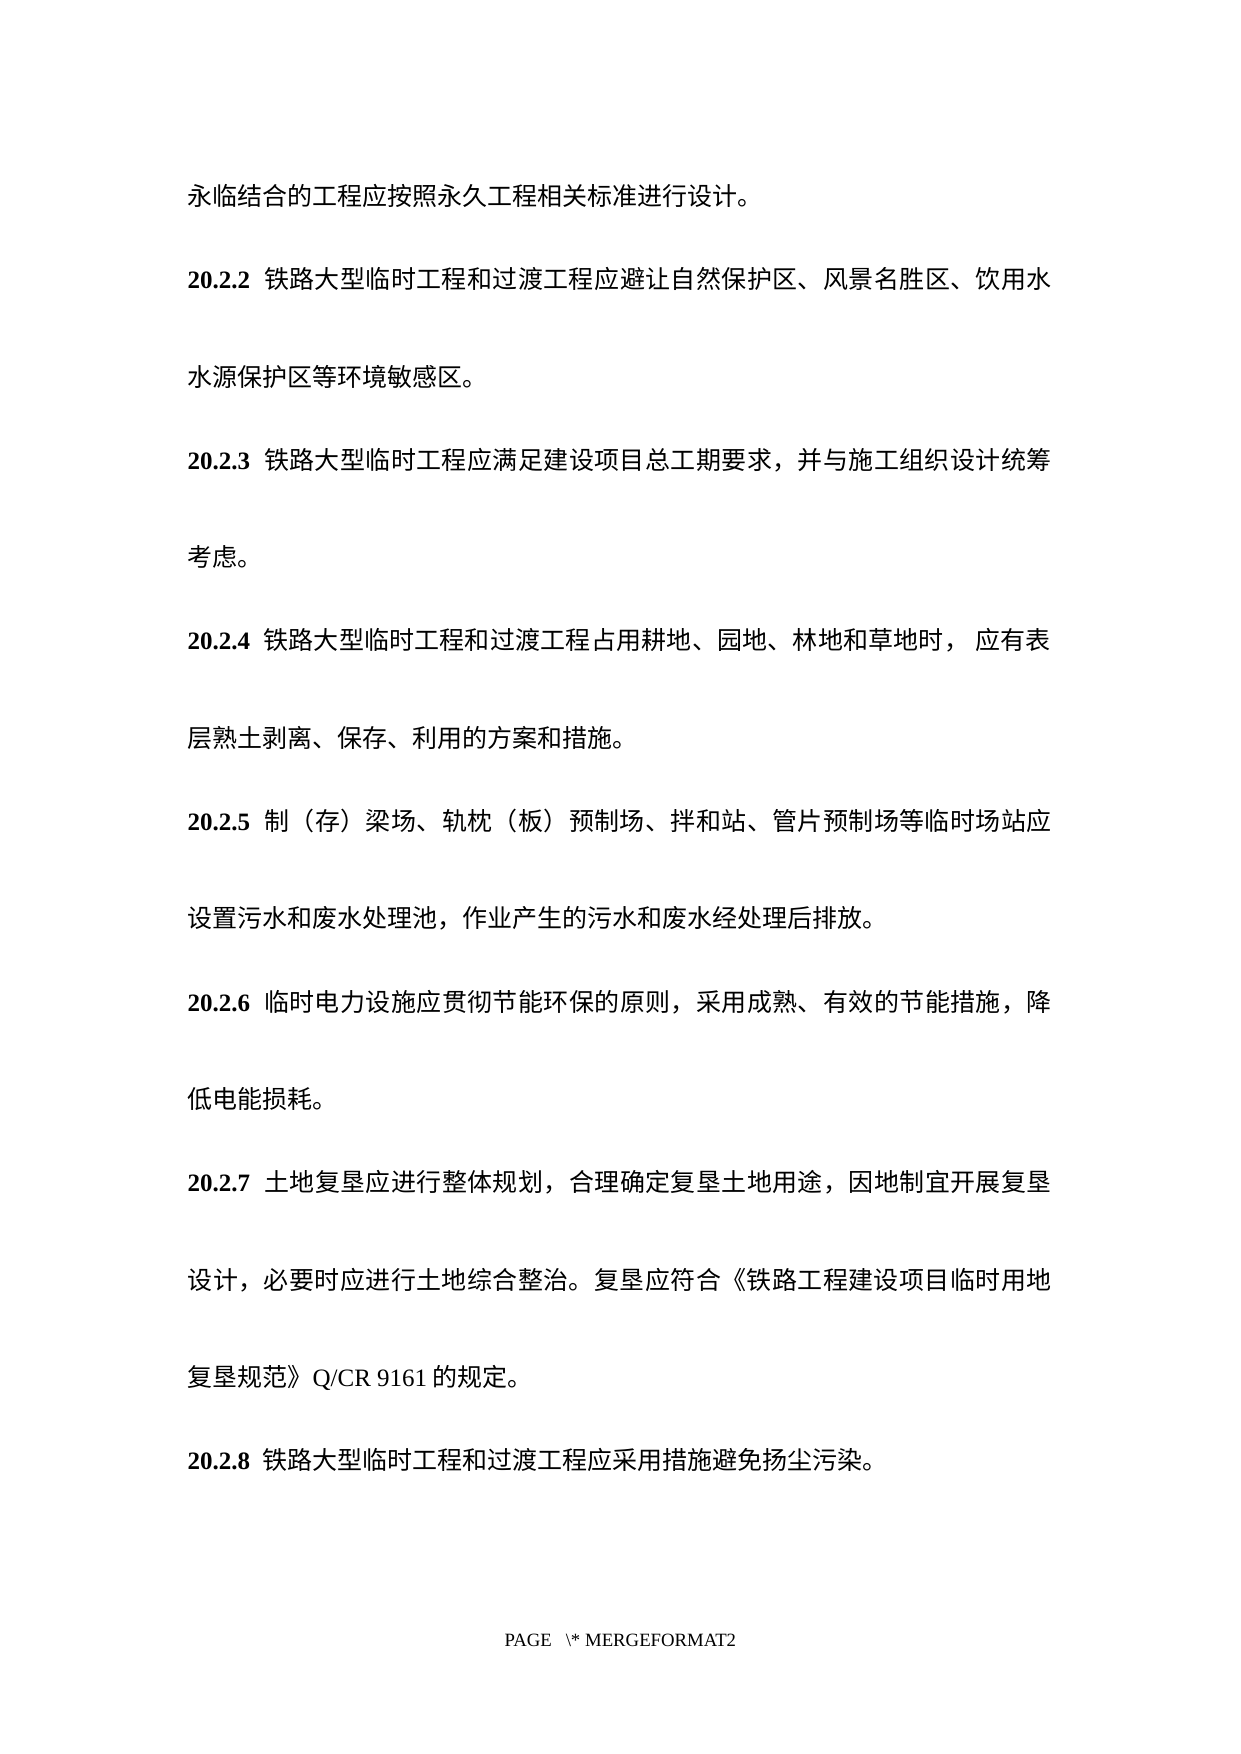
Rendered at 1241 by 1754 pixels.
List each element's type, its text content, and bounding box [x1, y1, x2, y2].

text 20.2.2 铁路大型临时工程和过渡工程应避让自然保护区、风景名胜区、饮用水水源保护区等环境敏感区。 [187, 245, 1053, 408]
text 20.2.4 铁路大型临时工程和过渡工程占用耕地、园地、林地和草地时， 应有表层熟土剥离、保存、利用的方案和措施。 [187, 606, 1053, 769]
text 20.2.6 临时电力设施应贯彻节能环保的原则，采用成熟、有效的节能措施，降低电能损耗。 [187, 968, 1053, 1130]
text 20.2.3 铁路大型临时工程应满足建设项目总工期要求，并与施工组织设计统筹考虑。 [187, 426, 1053, 588]
text 20.2.5 制（存）梁场、轨枕（板）预制场、拌和站、管片预制场等临时场站应设置污水和废水处理池，作业产生的污水和废水经处理后排放。 [187, 787, 1053, 949]
text 20.2.8 铁路大型临时工程和过渡工程应采用措施避免扬尘污染。 [187, 1426, 1053, 1491]
text 20.2.7 土地复垦应进行整体规划，合理确定复垦土地用途，因地制宜开展复垦设计，必要时应进行土地综合整治。复垦应符合《铁路工程建设项目临时用地复垦规范》Q/CR 9161的规定。 [187, 1148, 1053, 1408]
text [187, 162, 1053, 227]
